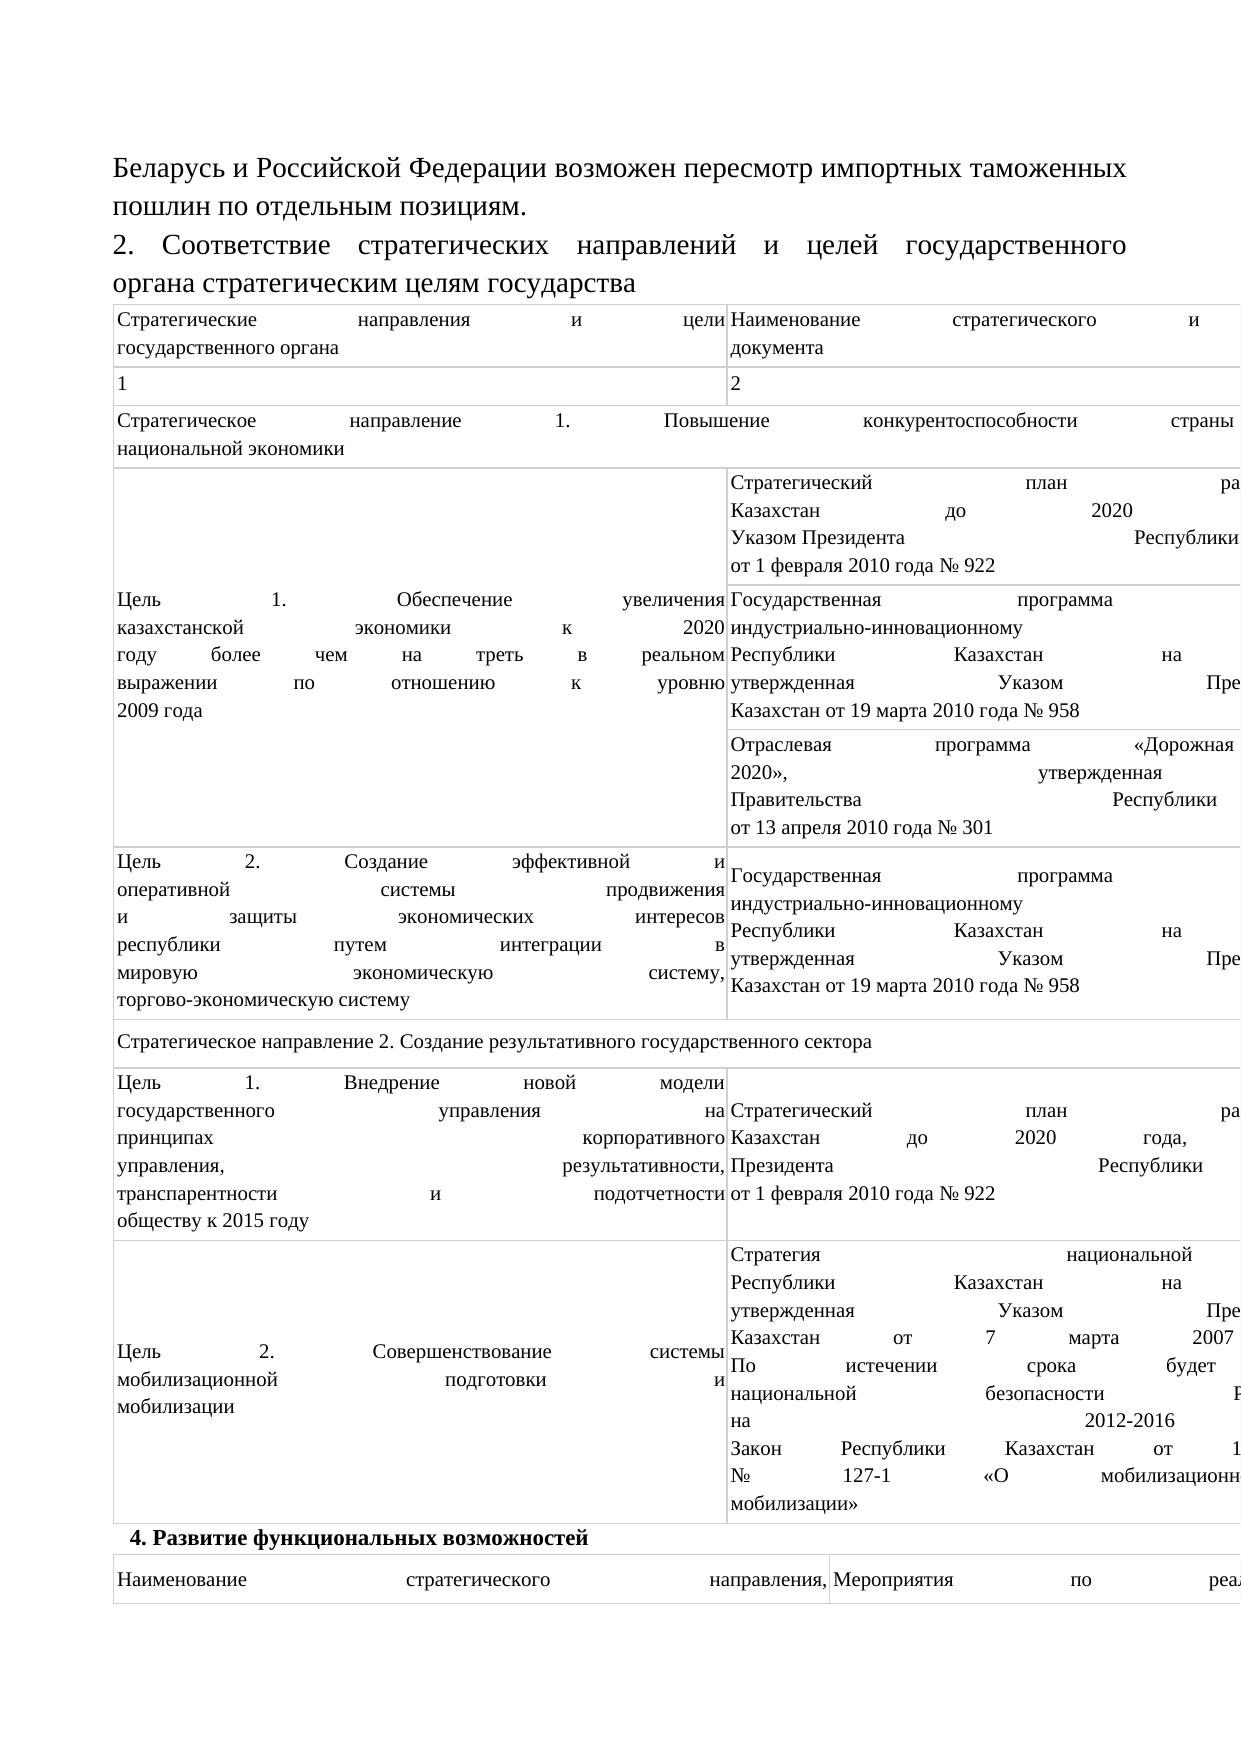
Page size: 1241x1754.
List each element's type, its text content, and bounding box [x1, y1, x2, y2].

table_cell Государственная программа по форсированному индустриально-инновационному развитию Республики Казахстан на 2010-2014 годы, утвержденная Указом Президента Республики Казахстан от 19 марта 2010 года № 958 [728, 848, 1240, 1019]
table_header Наименование стратегического и (или) программного документа [728, 305, 1240, 366]
table_cell Цель 2. Совершенствование системы мобилизационной подготовки и мобилизации [114, 1241, 726, 1522]
text 2. Соответствие стратегических направлений и целей государственного органа стратегическим целям государства [112, 227, 1128, 299]
text 4. Развитие функциональных возможностей [112, 1524, 1128, 1550]
table_cell Отраслевая программа «Дорожная карта бизнеса 2020», утвержденная постановлением Правительства Республики Казахстан от 13 апреля 2010 года № 301 [728, 730, 1240, 846]
table_cell Государственная программа по форсированному индустриально-инновационному развитию Республики Казахстан на 2010-2014 годы, утвержденная Указом Президента Республики Казахстан от 19 марта 2010 года № 958 [728, 586, 1240, 729]
table_cell 2 [728, 368, 1240, 405]
table_cell Цель 2. Создание эффективной и оперативной системы продвижения и защиты экономических интересов республики путем интеграции в мировую экономическую систему, торгово-экономическую систему [114, 848, 726, 1019]
table_header Стратегические направления и цели государственного органа [114, 305, 726, 366]
table_cell 1 [114, 368, 726, 405]
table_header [830, 1555, 1240, 1603]
table_cell Стратегический план развития Республики Казахстан до 2020 года, утвержденный Указом Президента Республики Казахстан от 1 февраля 2010 года № 922 [728, 469, 1240, 584]
table_cell Цель 1. Обеспечение увеличения казахстанской экономики к 2020 году более чем на треть в реальном выражении по отношению к уровню 2009 года [114, 469, 726, 846]
table_cell Стратегия национальной безопасности Республики Казахстан на 2007-2012 годы, утвержденная Указом Президента Республики Казахстан от 7 марта 2007 года № 295с. По истечении срока будет принята Стратегия национальной безопасности Республики Казахстан на 2012-2016 годы. Закон Республики Казахстан от 16 июня 1997 года № 127-1 «О мобилизационной подготовке и мобилизации» [728, 1241, 1240, 1522]
table_cell Цель 1. Внедрение новой модели государственного управления на принципах корпоративного управления, результативности, транспарентности и подотчетности обществу к 2015 году [114, 1069, 726, 1239]
table_cell Стратегическое направление 2. Создание результативного государственного сектора [114, 1020, 1240, 1067]
table_cell Стратегическое направление 1. Повышение конкурентоспособности страны и модернизация национальной экономики [114, 406, 1240, 467]
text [112, 150, 1128, 222]
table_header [114, 1555, 829, 1603]
table_cell Стратегический план развития Республики Казахстан до 2020 года, утвержденный Указом Президента Республики Казахстан от 1 февраля 2010 года № 922 [728, 1069, 1240, 1239]
